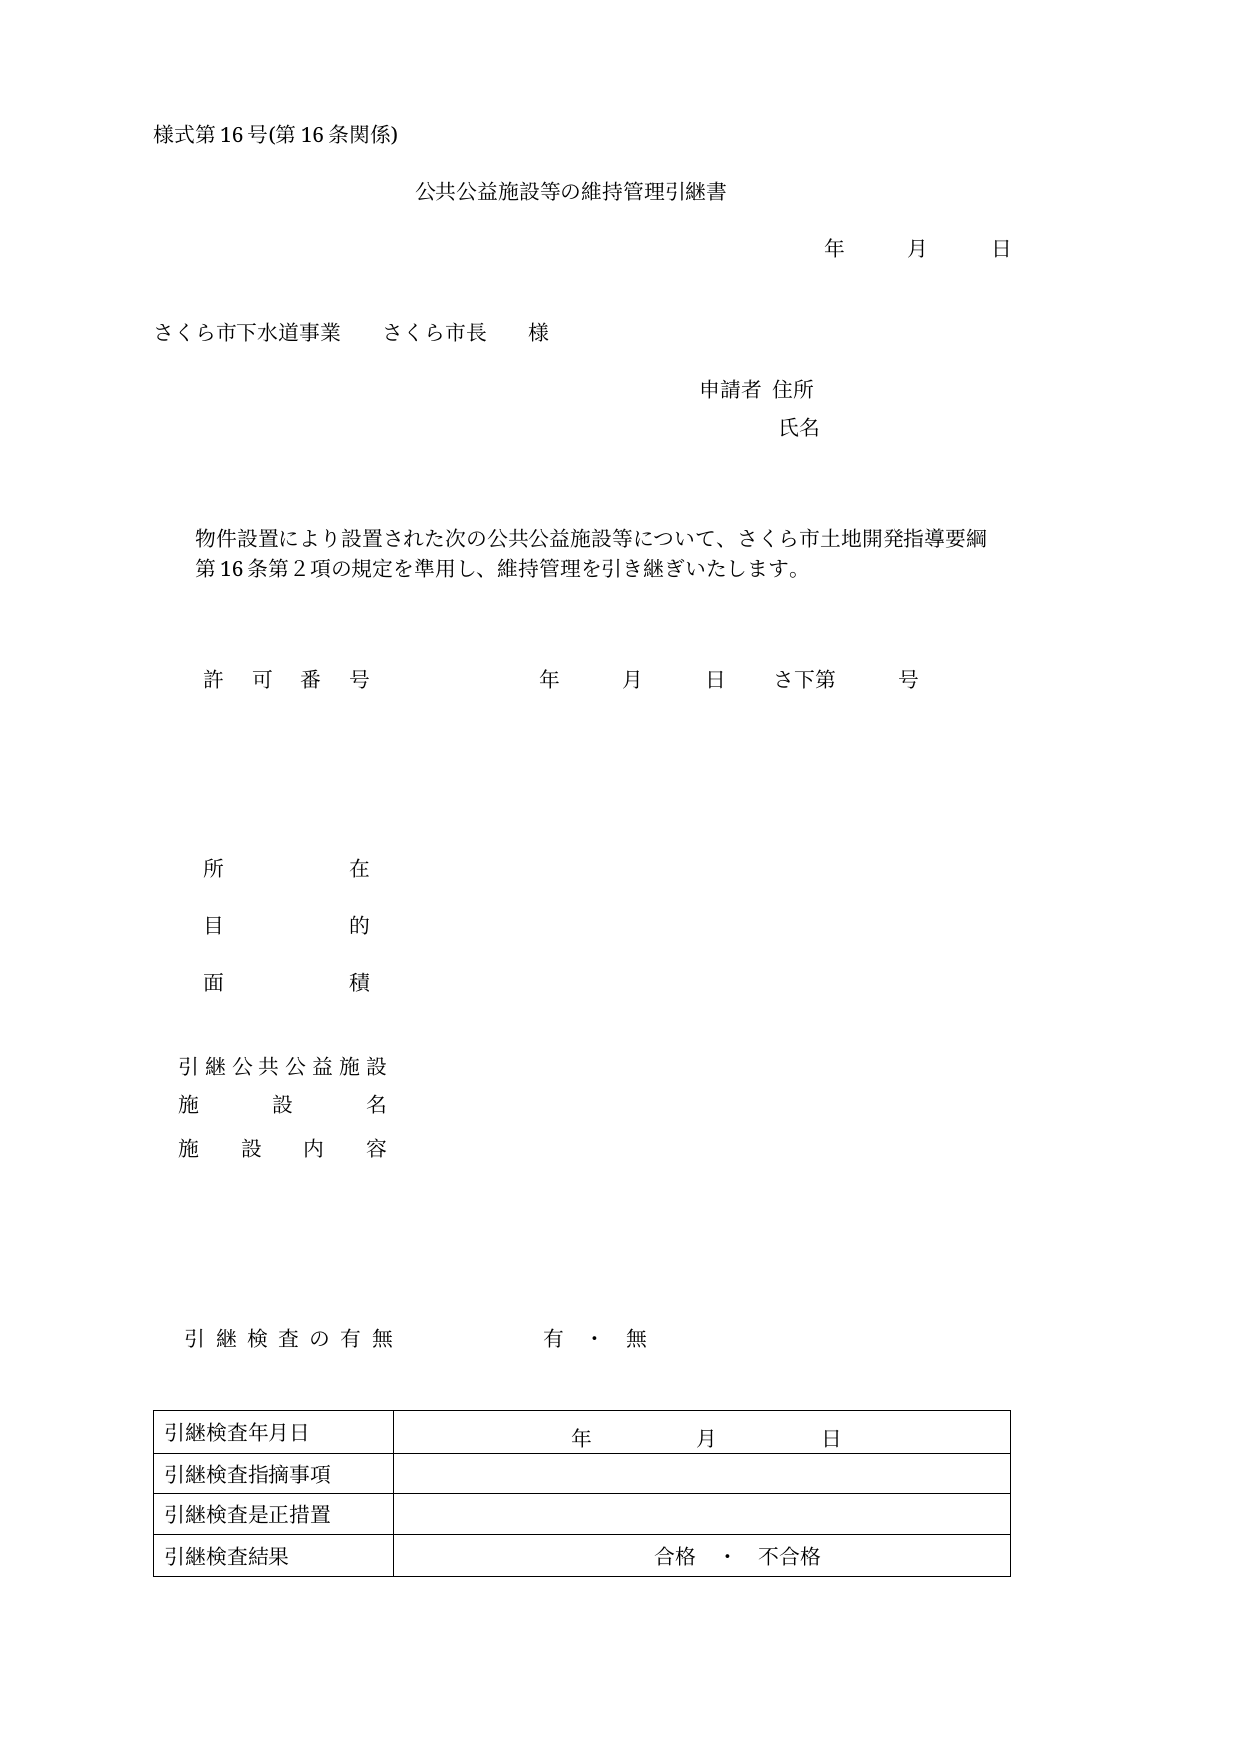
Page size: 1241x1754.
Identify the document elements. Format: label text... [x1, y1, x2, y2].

text 引継検査の有無 有 ・ 無 [153, 1322, 1011, 1352]
text 所 在 [203, 852, 1011, 882]
text 第16条第２項の規定を準用し、維持管理を引き継ぎいたします。 [153, 553, 1011, 583]
table_cell 引継検査是正措置 [154, 1494, 393, 1533]
text 公共公益施設等の維持管理引継書 [153, 175, 988, 205]
table_cell 引継検査結果 [154, 1535, 393, 1576]
table_cell 合格 ・ 不合格 [394, 1535, 1010, 1576]
table_header 年 月 日 [394, 1411, 1010, 1452]
text 許 可 番 号 年 月 日 さ下第 号 [203, 664, 1011, 694]
table_cell [394, 1454, 1010, 1493]
text 施設名 [176, 1088, 1011, 1118]
text 氏名 [153, 412, 1011, 441]
text 年 月 日 [153, 232, 1011, 262]
text 様式第16号(第16条関係) [153, 118, 1011, 148]
text 物件設置により設置された次の公共公益施設等について、さくら市土地開発指導要綱 [153, 523, 1011, 553]
text 施設内容 [176, 1133, 1011, 1163]
text 目 的 [203, 909, 1011, 939]
text 面 積 [203, 966, 1011, 996]
text 申請者 住所 [699, 373, 1011, 403]
text 引継公共公益施設 [176, 1050, 1011, 1080]
table_cell [394, 1494, 1010, 1533]
table_header 引継検査年月日 [154, 1411, 393, 1452]
text さくら市下水道事業 さくら市長 様 [153, 316, 1011, 346]
table_cell 引継検査指摘事項 [154, 1454, 393, 1493]
